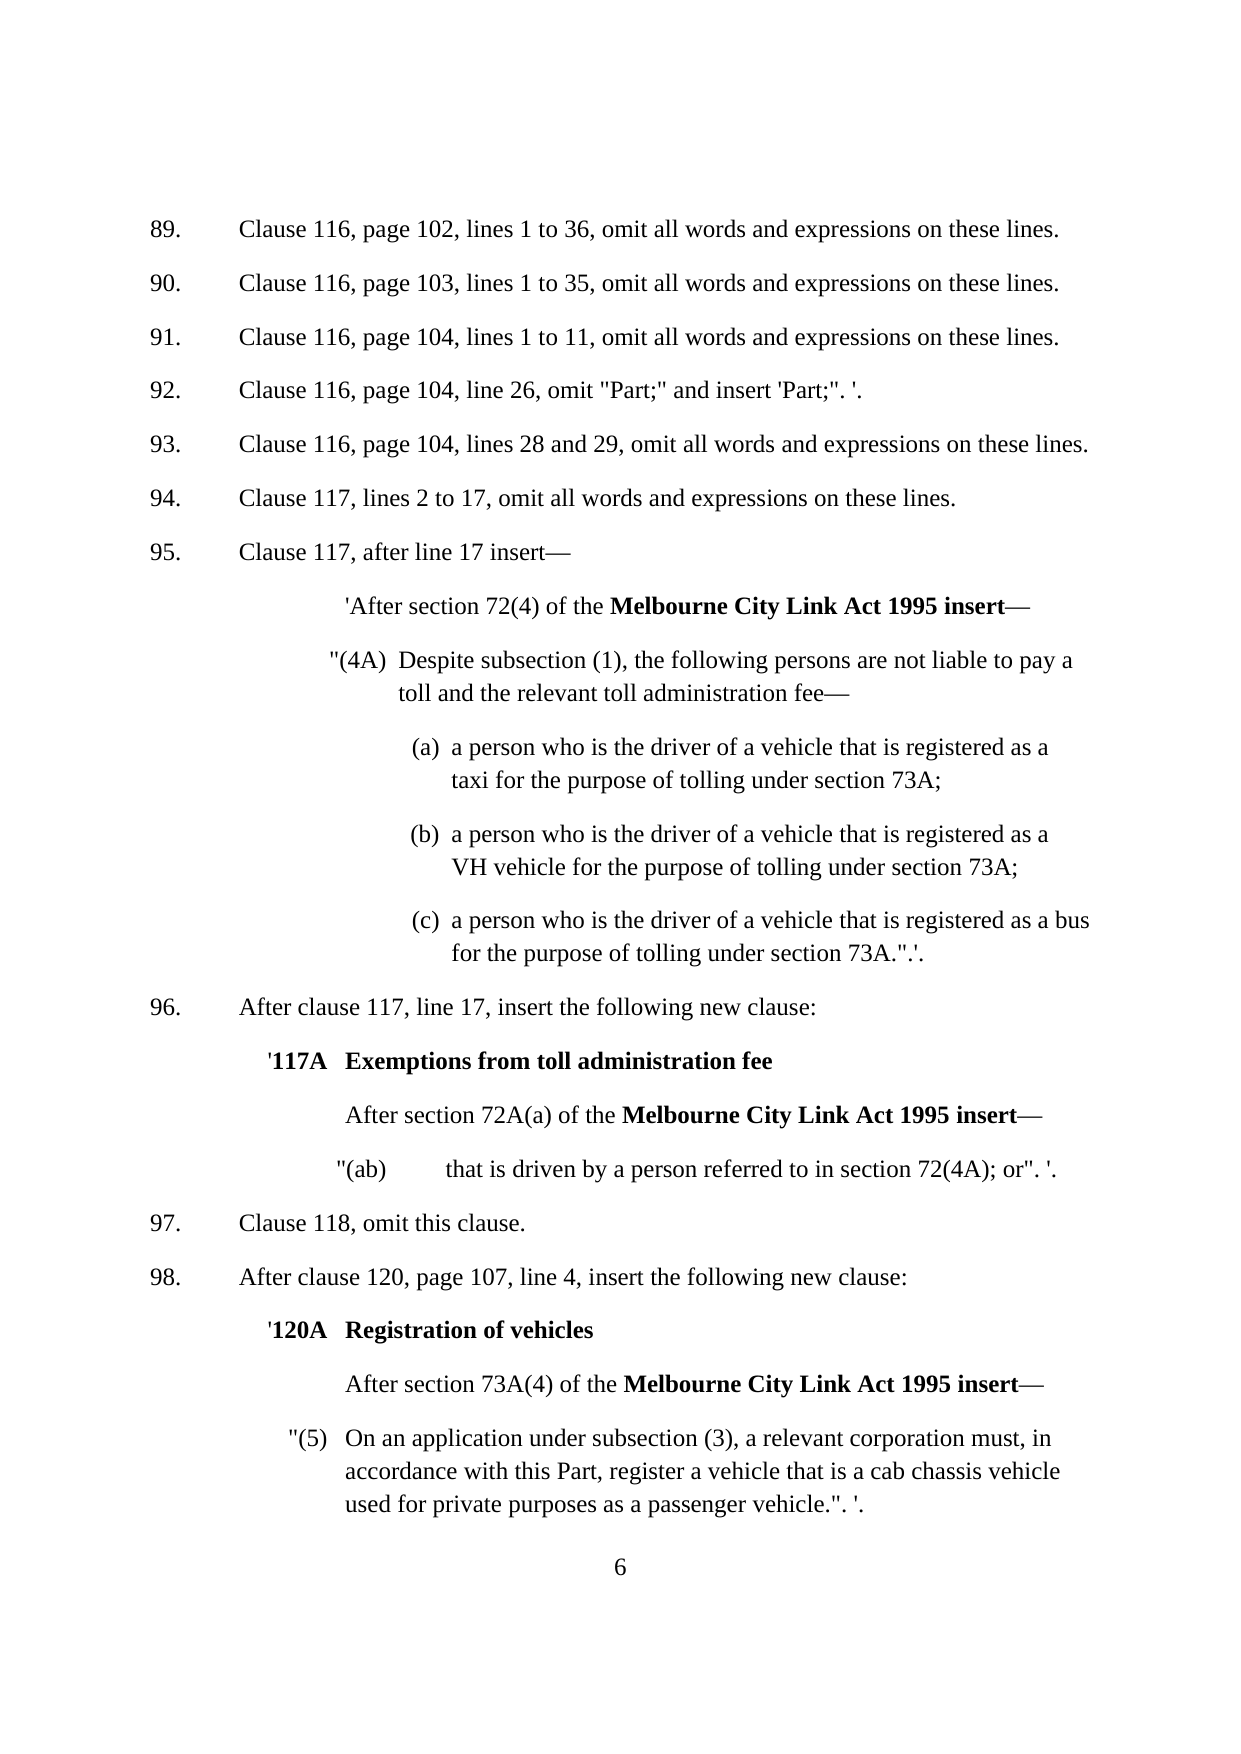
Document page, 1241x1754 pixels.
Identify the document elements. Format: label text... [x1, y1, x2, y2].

list After clause 117, line 17, insert the following new clause: [150, 992, 1090, 1021]
list Clause 116, page 103, lines 1 to 35, omit all words and expressions on these lines. [150, 268, 1090, 297]
subtitle After section 73A(4) of the Melbourne City Link Act 1995 insert— [345, 1369, 1090, 1398]
list Clause 116, page 104, lines 28 and 29, omit all words and expressions on these lines. [150, 429, 1090, 458]
list Clause 116, page 102, lines 1 to 36, omit all words and expressions on these lines. [150, 214, 1090, 243]
list Clause 116, page 104, lines 1 to 11, omit all words and expressions on these lines. [150, 322, 1090, 351]
list Clause 116, page 104, line 26, omit "Part;" and insert 'Part;". '. [150, 376, 1090, 404]
subtitle "(4A) Despite subsection (1), the following persons are not liable to pay a toll and the relevant toll administration fee— [150, 645, 1090, 707]
list After clause 120, page 107, line 4, insert the following new clause: [150, 1262, 1090, 1290]
list Clause 117, after line 17 insert— [150, 537, 1090, 566]
subtitle (a) a person who is the driver of a vehicle that is registered as a taxi for the purpose of tolling under section 73A; [150, 732, 1090, 793]
subtitle 'After section 72(4) of the Melbourne City Link Act 1995 insert— [345, 591, 1090, 620]
list Clause 117, lines 2 to 17, omit all words and expressions on these lines. [150, 483, 1090, 512]
subtitle After section 72A(a) of the Melbourne City Link Act 1995 insert— [345, 1100, 1090, 1129]
subtitle (c) a person who is the driver of a vehicle that is registered as a bus for the purpose of tolling under section 73A.".'. [150, 906, 1090, 967]
subtitle "(ab) that is driven by a person referred to in section 72(4A); or". '. [150, 1154, 1090, 1183]
list Clause 118, omit this clause. [150, 1208, 1090, 1237]
subtitle '120A Registration of vehicles [150, 1316, 1090, 1344]
subtitle "(5) On an application under subsection (3), a relevant corporation must, in accordance with this Part, register a vehicle that is a cab chassis vehicle used for private purposes as a passenger vehicle.". '. [150, 1423, 1090, 1518]
subtitle (b) a person who is the driver of a vehicle that is registered as a VH vehicle for the purpose of tolling under section 73A; [150, 819, 1090, 880]
subtitle '117A Exemptions from toll administration fee [150, 1046, 1090, 1075]
